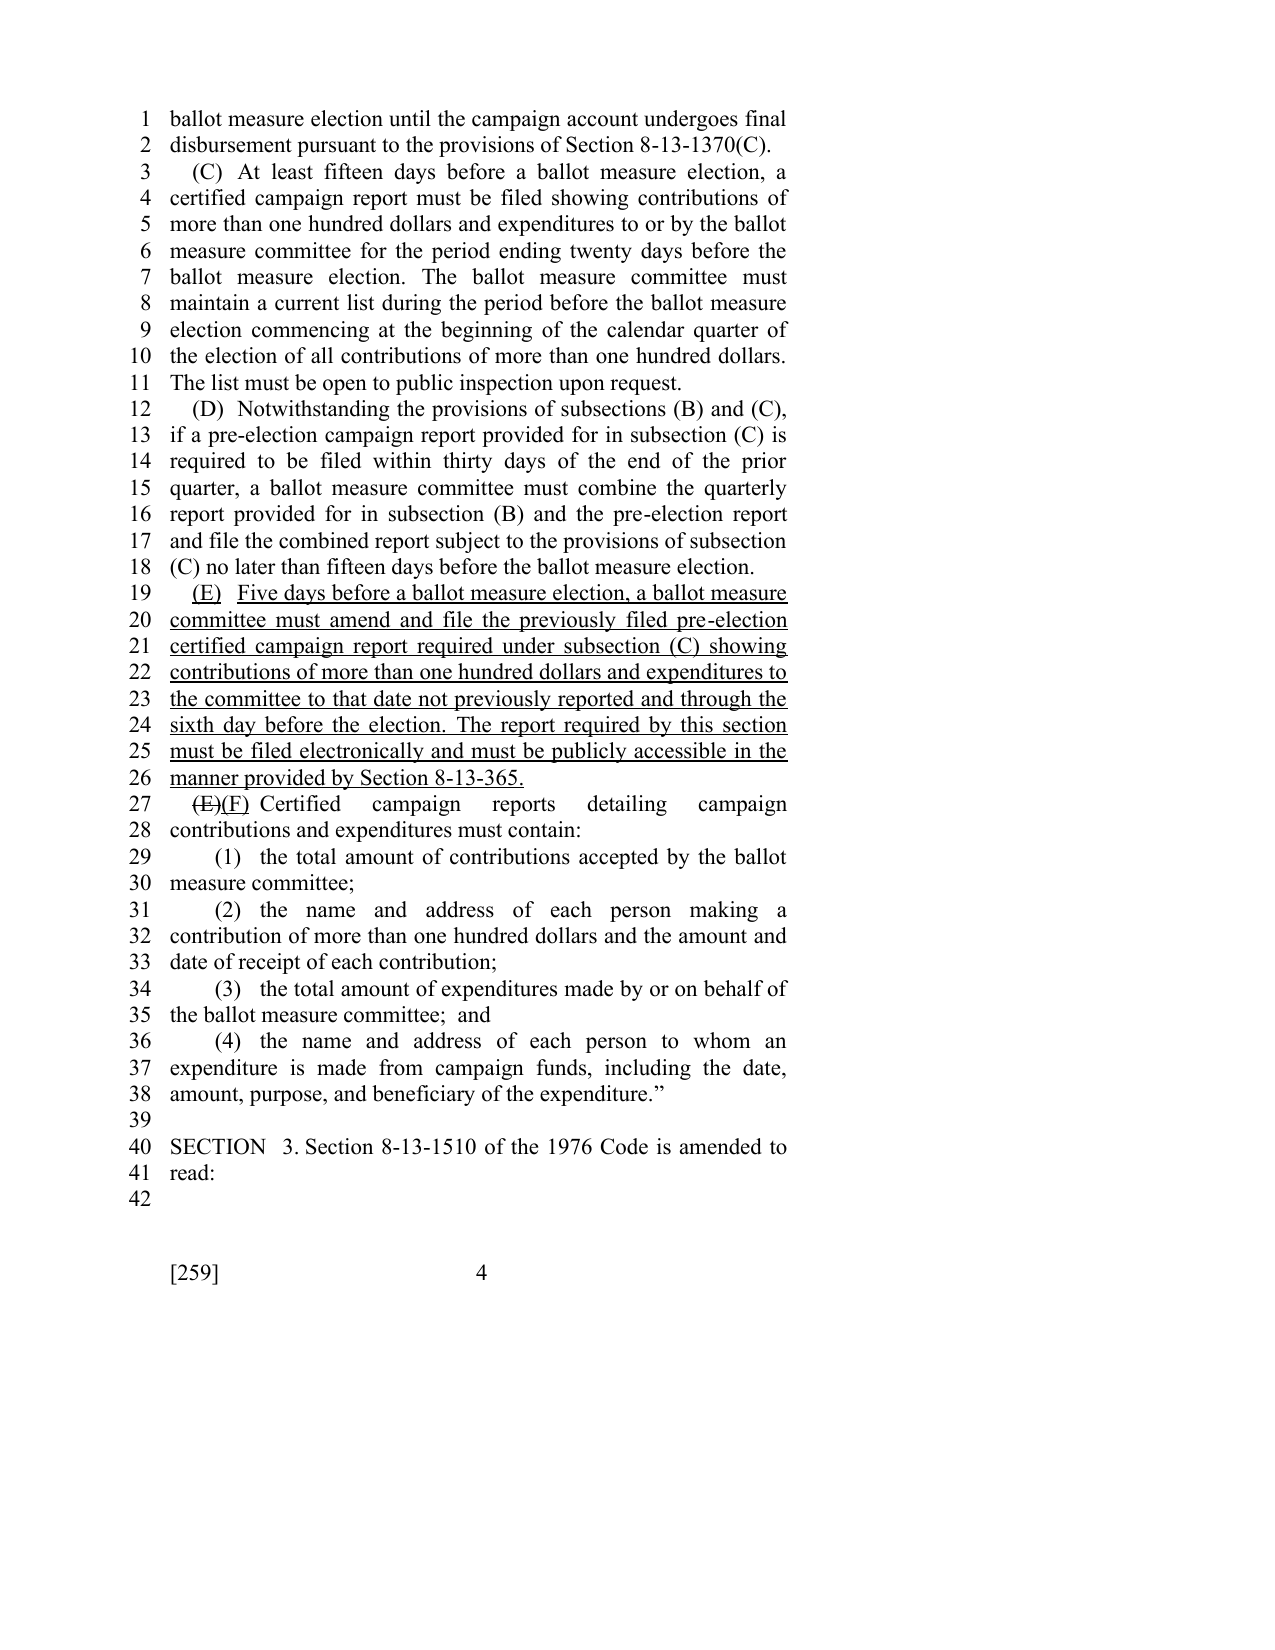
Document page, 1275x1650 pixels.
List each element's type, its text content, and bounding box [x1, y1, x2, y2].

text (2) the name and address of each person making a contribution of more than one hundred dollars and the amount and date of receipt of each contribution; [169, 896, 787, 975]
text (D) Notwithstanding the provisions of subsections (B) and (C), if a pre-election campaign report provided for in subsection (C) is required to be filed within thirty days of the end of the prior quarter, a ballot measure committee must combine the quarterly report provided for in subsection (B) and the pre-election report and file the combined report subject to the provisions of subsection (C) no later than fifteen days before the ballot measure election. [169, 395, 787, 579]
text (3) the total amount of expenditures made by or on behalf of the ballot measure committee; and [169, 975, 787, 1027]
text (E)(F) Certified campaign reports detailing campaign contributions and expenditures must contain: [169, 790, 787, 843]
text SECTION 3. Section 8-13-1510 of the 1976 Code is amended to read: [169, 1133, 787, 1186]
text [169, 105, 787, 158]
text (E) Five days before a ballot measure election, a ballot measure committee must amend and file the previously filed pre-election certified campaign report required under subsection (C) showing contributions of more than one hundred dollars and expenditures to the committee to that date not previously reported and through the sixth day before the election. The report required by this section must be filed electronically and must be publicly accessible in the manner provided by Section 8-13-365. [169, 579, 787, 629]
text (C) At least fifteen days before a ballot measure election, a certified campaign report must be filed showing contributions of more than one hundred dollars and expenditures to or by the ballot measure committee for the period ending twenty days before the ballot measure election. The ballot measure committee must maintain a current list during the period before the ballot measure election commencing at the beginning of the calendar quarter of the election of all contributions of more than one hundred dollars. The list must be open to public inspection upon request. [169, 158, 787, 395]
text (4) the name and address of each person to whom an expenditure is made from campaign funds, including the date, amount, purpose, and beneficiary of the expenditure.” [169, 1027, 787, 1106]
text (1) the total amount of contributions accepted by the ballot measure committee; [169, 843, 787, 896]
